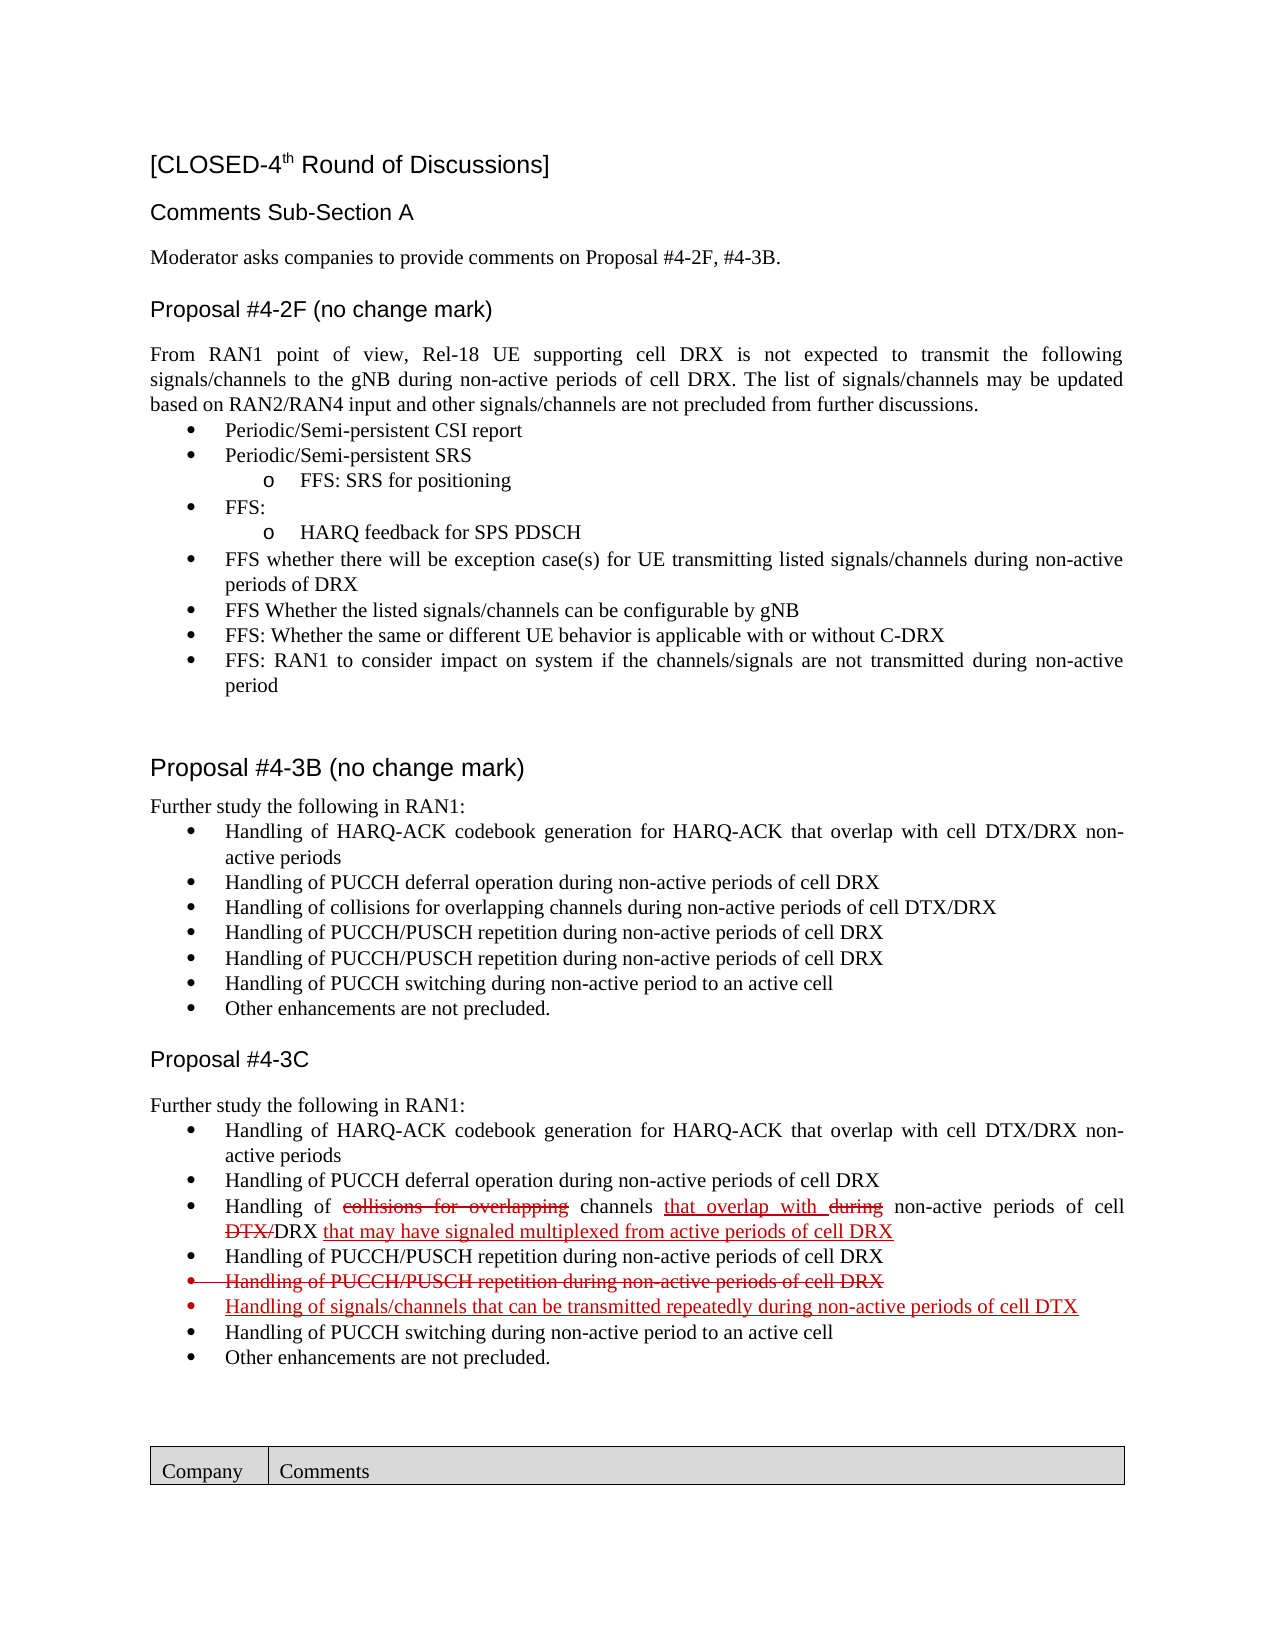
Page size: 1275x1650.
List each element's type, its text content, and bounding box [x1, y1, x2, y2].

list FFS: RAN1 to consider impact on system if the channels/signals are not transmitted during non-active period [187, 648, 1125, 697]
list Handling of collisions for overlapping channels during non-active periods of cell DTX/DRX [187, 895, 1125, 919]
list FFS: SRS for positioning [262, 468, 1125, 494]
text Further study the following in RAN1: [150, 1093, 1125, 1117]
list Handling of PUCCH/PUSCH repetition during non-active periods of cell DRX [187, 946, 1125, 969]
list Handling of PUCCH switching during non-active period to an active cell [187, 971, 1125, 995]
list Handling of PUCCH switching during non-active period to an active cell [187, 1319, 1125, 1344]
list Handling of PUCCH deferral operation during non-active periods of cell DRX [187, 1168, 1125, 1192]
list Handling of HARQ-ACK codebook generation for HARQ-ACK that overlap with cell DTX/DRX non-active periods [187, 1118, 1125, 1167]
subtitle Comments Sub-Section A [150, 199, 1125, 225]
list Handling of signals/channels that can be transmitted repeatedly during non-active periods of cell DTX [187, 1294, 1125, 1318]
list Handling of PUCCH deferral operation during non-active periods of cell DRX [187, 870, 1125, 894]
list Other enhancements are not precluded. [187, 1345, 1125, 1369]
table_header Comments [269, 1447, 1124, 1484]
text From RAN1 point of view, Rel-18 UE supporting cell DRX is not expected to transmit the following signals/channels to the gNB during non-active periods of cell DRX. The list of signals/channels may be updated based on RAN2/RAN4 input and other signals/channels are not precluded from further discussions. [150, 342, 1125, 416]
list Other enhancements are not precluded. [187, 996, 1125, 1020]
list FFS: Whether the same or different UE behavior is applicable with or without C-DRX [187, 623, 1125, 647]
text Further study the following in RAN1: [150, 794, 1125, 818]
list Handling of HARQ-ACK codebook generation for HARQ-ACK that overlap with cell DTX/DRX non-active periods [187, 819, 1125, 869]
list Handling of PUCCH/PUSCH repetition during non-active periods of cell DRX [187, 1269, 1125, 1293]
list FFS whether there will be exception case(s) for UE transmitting listed signals/channels during non-active periods of DRX [187, 547, 1125, 596]
list Periodic/Semi-persistent CSI report [187, 418, 1125, 442]
text Moderator asks companies to provide comments on Proposal #4-2F, #4-3B. [150, 245, 1125, 269]
text Proposal #4-2F (no change mark) [150, 296, 1125, 322]
subtitle [CLOSED-4th Round of Discussions] [150, 150, 1125, 179]
list HARQ feedback for SPS PDSCH [262, 520, 1125, 546]
list Periodic/Semi-persistent SRS [187, 443, 1125, 467]
table_header Company [151, 1447, 268, 1484]
list Handling of PUCCH/PUSCH repetition during non-active periods of cell DRX [187, 920, 1125, 944]
text Proposal #4-3C [150, 1046, 1125, 1073]
list Handling of PUCCH/PUSCH repetition during non-active periods of cell DRX [187, 1244, 1125, 1268]
subtitle Proposal #4-3B (no change mark) [150, 753, 1125, 782]
list Handling of collisions for overlapping channels that overlap with during non-active periods of cell DTX/DRX that may have signaled multiplexed from active periods of cell DRX [187, 1193, 1125, 1243]
list FFS Whether the listed signals/channels can be configurable by gNB [187, 598, 1125, 622]
list FFS: [187, 495, 1125, 519]
